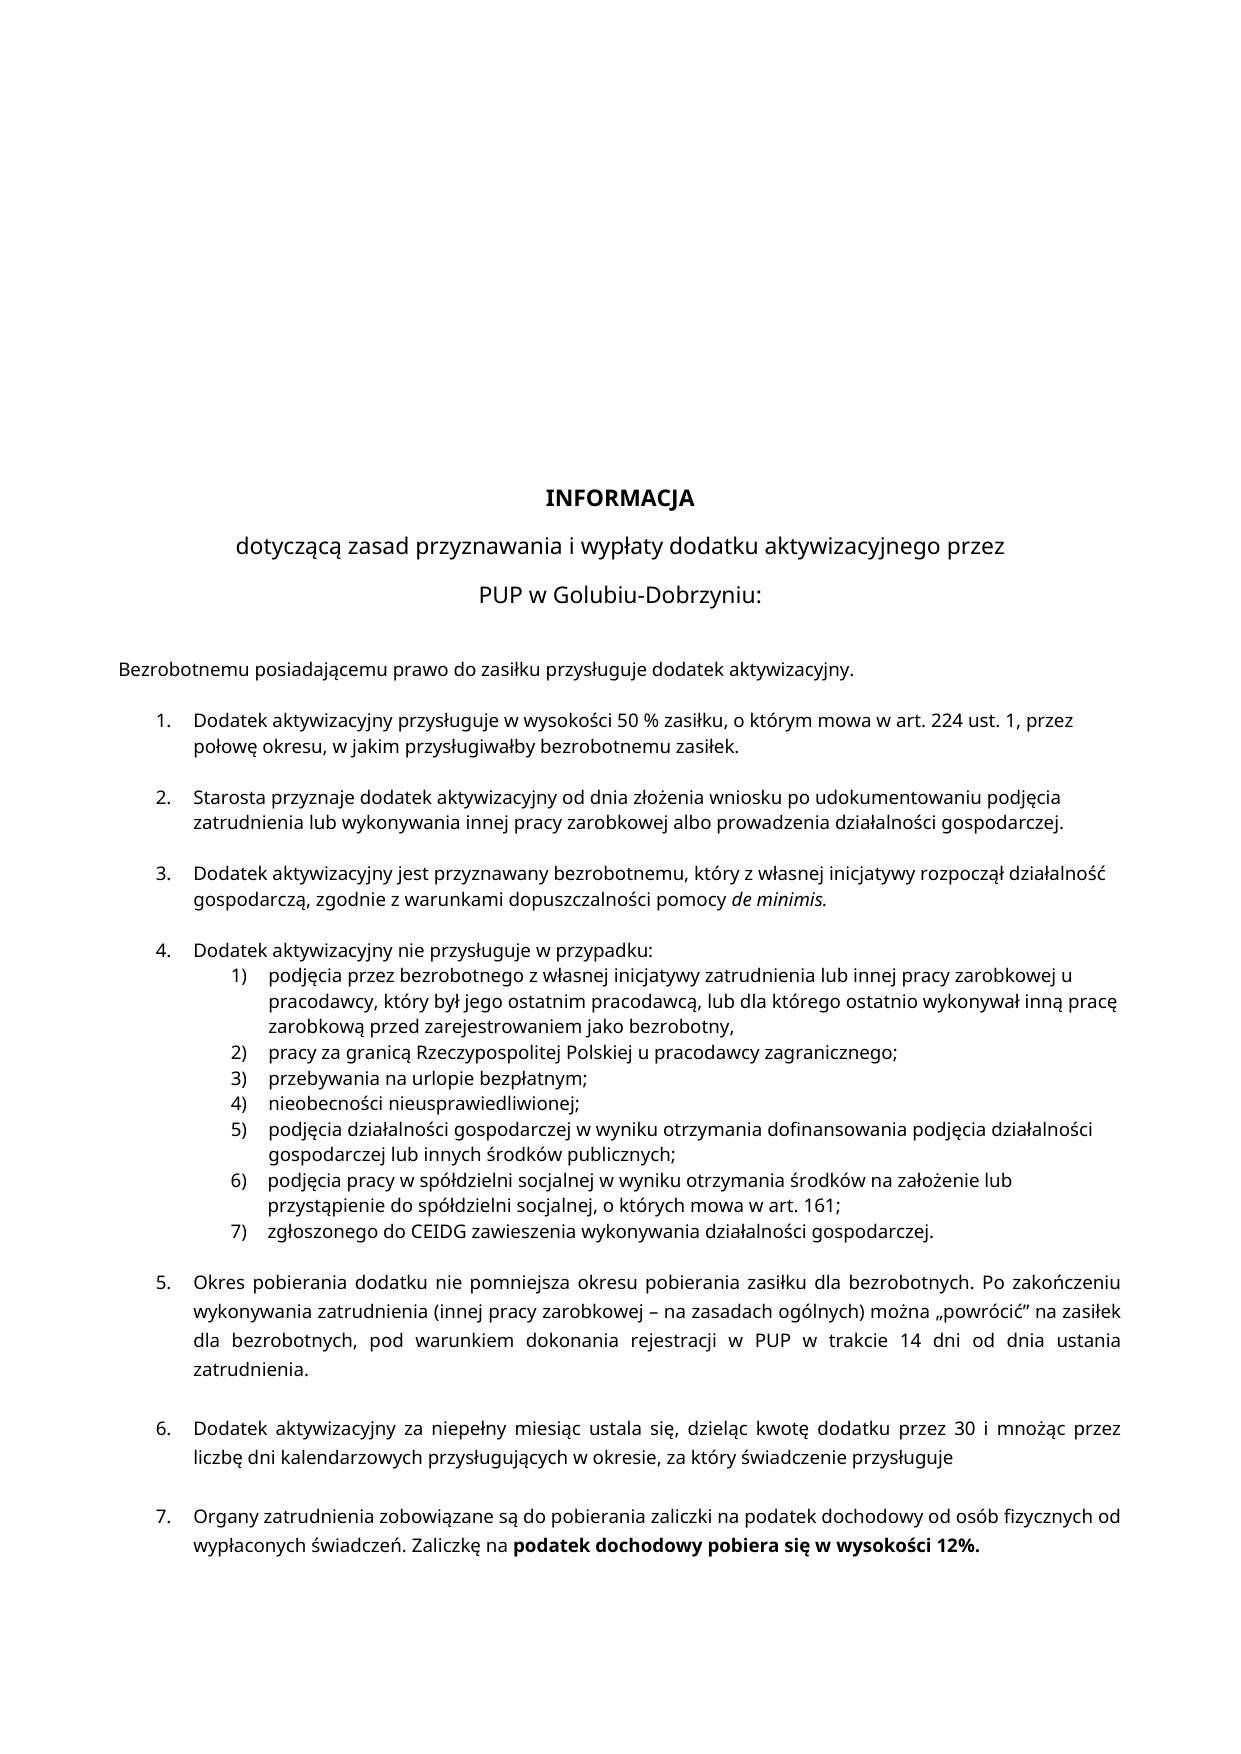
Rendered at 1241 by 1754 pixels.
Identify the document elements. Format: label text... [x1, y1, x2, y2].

text PUP w Golubiu-Dobrzyniu: [118, 579, 1122, 610]
list Dodatek aktywizacyjny przysługuje w wysokości 50 % zasiłku, o którym mowa w art. 224 ust. 1, przez połowę okresu, w jakim przysługiwałby bezrobotnemu zasiłek. [156, 707, 1122, 758]
list Starosta przyznaje dodatek aktywizacyjny od dnia złożenia wniosku po udokumentowaniu podjęcia zatrudnienia lub wykonywania innej pracy zarobkowej albo prowadzenia działalności gospodarczej. [156, 784, 1122, 835]
list Dodatek aktywizacyjny nie przysługuje w przypadku: [156, 937, 1122, 963]
text INFORMACJA [118, 482, 1122, 513]
list pracy za granicą Rzeczypospolitej Polskiej u pracodawcy zagranicznego; [231, 1039, 1122, 1065]
list Dodatek aktywizacyjny jest przyznawany bezrobotnemu, który z własnej inicjatywy rozpoczął działalność gospodarczą, zgodnie z warunkami dopuszczalności pomocy de minimis. [156, 861, 1122, 912]
text dotyczącą zasad przyznawania i wypłaty dodatku aktywizacyjnego przez [118, 530, 1122, 562]
list zgłoszonego do CEIDG zawieszenia wykonywania działalności gospodarczej. [230, 1218, 1122, 1243]
list Organy zatrudnienia zobowiązane są do pobierania zaliczki na podatek dochodowy od osób fizycznych od wypłaconych świadczeń. Zaliczkę na podatek dochodowy pobiera się w wysokości 12%. [156, 1503, 1122, 1558]
list Okres pobierania dodatku nie pomniejsza okresu pobierania zasiłku dla bezrobotnych. Po zakończeniu wykonywania zatrudnienia (innej pracy zarobkowej – na zasadach ogólnych) można „powrócić” na zasiłek dla bezrobotnych, pod warunkiem dokonania rejestracji w PUP w trakcie 14 dni od dnia ustania zatrudnienia. [156, 1269, 1122, 1382]
text Bezrobotnemu posiadającemu prawo do zasiłku przysługuje dodatek aktywizacyjny. [118, 656, 1122, 682]
list nieobecności nieusprawiedliwionej; [231, 1090, 1122, 1116]
list Dodatek aktywizacyjny za niepełny miesiąc ustala się, dzieląc kwotę dodatku przez 30 i mnożąc przez liczbę dni kalendarzowych przysługujących w okresie, za który świadczenie przysługuje [156, 1415, 1122, 1470]
list podjęcia przez bezrobotnego z własnej inicjatywy zatrudnienia lub innej pracy zarobkowej u pracodawcy, który był jego ostatnim pracodawcą, lub dla którego ostatnio wykonywał inną pracę zarobkową przed zarejestrowaniem jako bezrobotny, [231, 963, 1122, 1039]
list podjęcia pracy w spółdzielni socjalnej w wyniku otrzymania środków na założenie lub przystąpienie do spółdzielni socjalnej, o których mowa w art. 161; [230, 1167, 1122, 1218]
list podjęcia działalności gospodarczej w wyniku otrzymania dofinansowania podjęcia działalności gospodarczej lub innych środków publicznych; [231, 1116, 1122, 1167]
list przebywania na urlopie bezpłatnym; [231, 1065, 1122, 1090]
